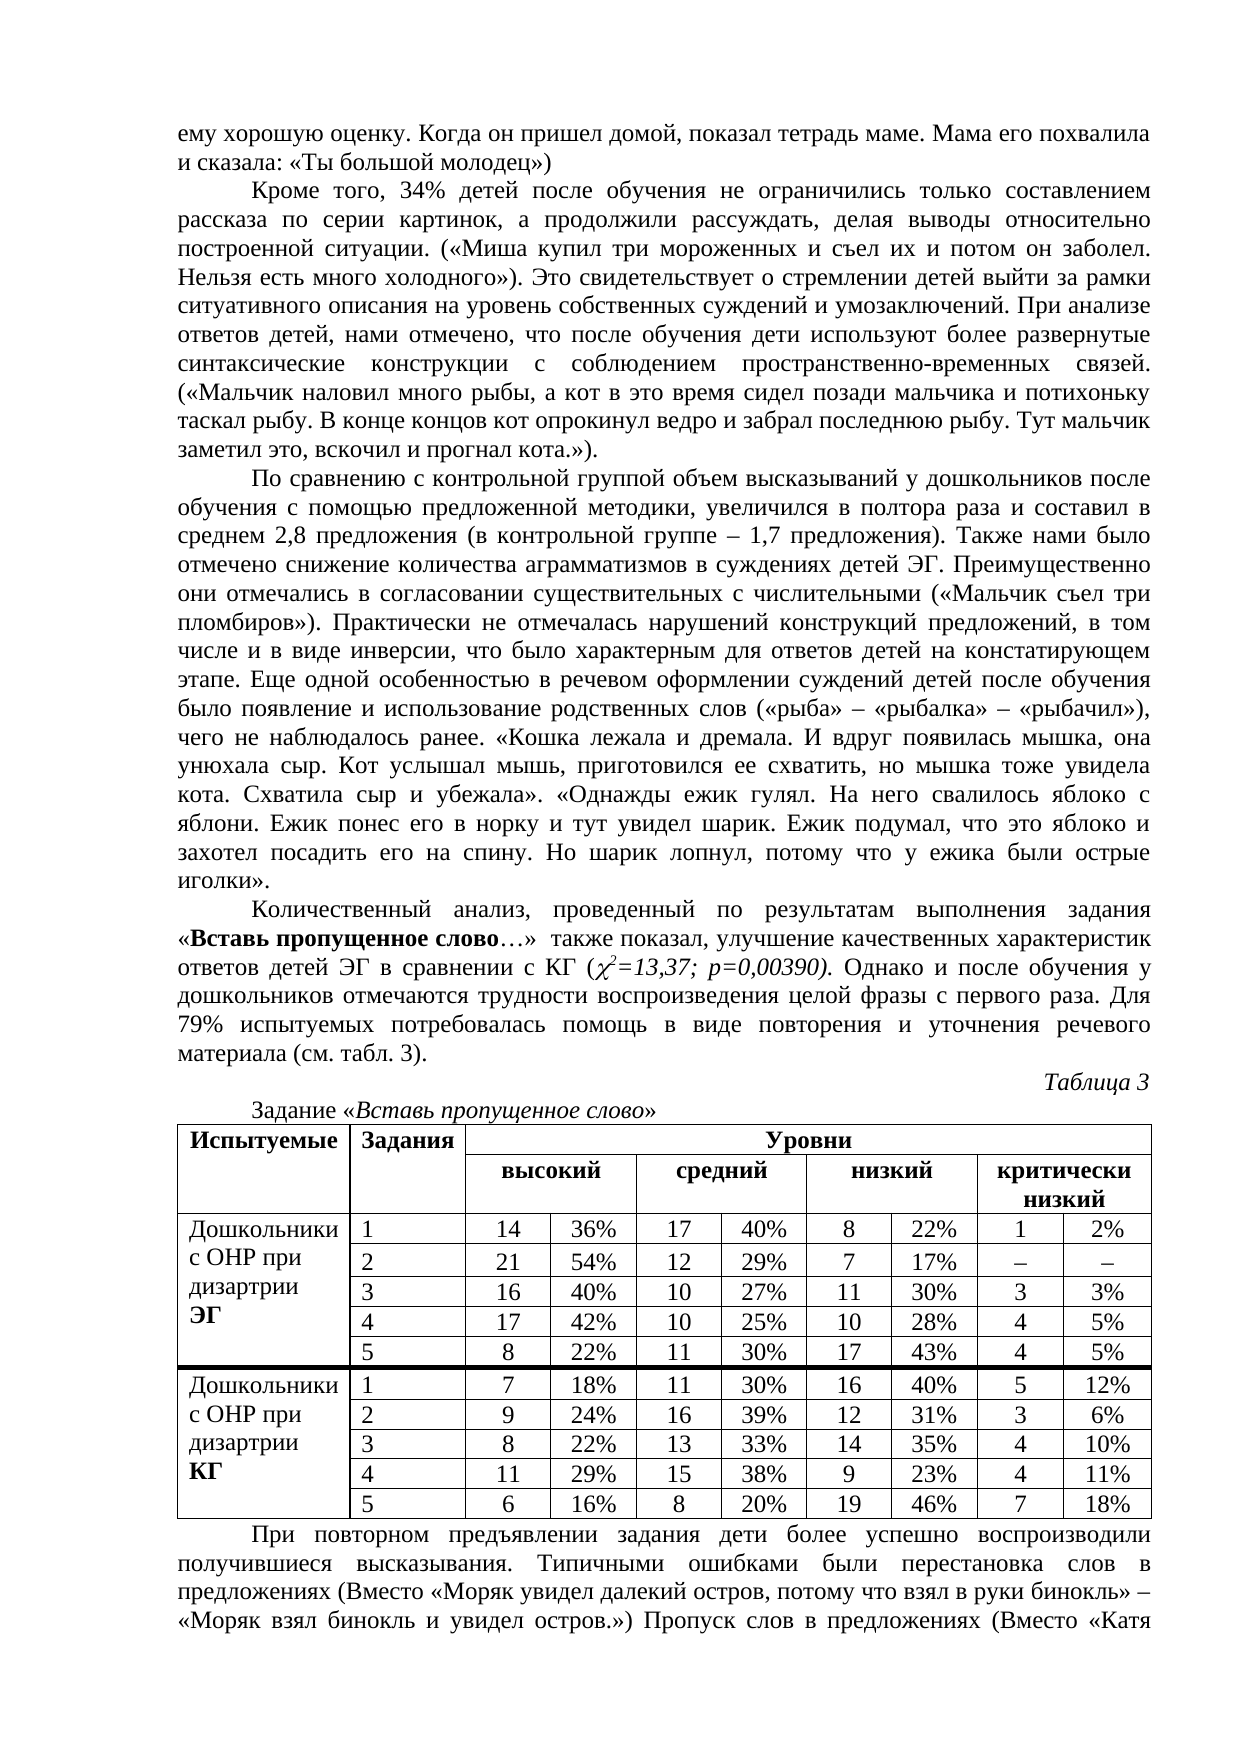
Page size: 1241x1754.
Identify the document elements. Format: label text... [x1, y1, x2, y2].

table_cell 8 [637, 1489, 721, 1518]
table_cell 4 [351, 1459, 465, 1488]
table_cell 31% [892, 1400, 977, 1428]
table_cell 16 [807, 1370, 891, 1399]
table_cell 24% [551, 1400, 636, 1428]
table_cell 22% [892, 1214, 977, 1242]
table_cell 38% [722, 1459, 806, 1488]
table_cell – [978, 1244, 1063, 1276]
table_cell 17 [637, 1214, 721, 1242]
table_cell 12% [1064, 1370, 1151, 1399]
table_cell 22% [551, 1430, 636, 1458]
table_cell 9 [807, 1459, 891, 1488]
table_cell 5 [351, 1489, 465, 1518]
table_cell 13 [637, 1430, 721, 1458]
table_cell 6% [1064, 1400, 1151, 1428]
table_cell 23% [892, 1459, 977, 1488]
table_cell 14 [466, 1214, 550, 1242]
table_cell 25% [722, 1307, 806, 1336]
table_cell 19 [807, 1489, 891, 1518]
table_cell 7 [978, 1489, 1063, 1518]
table_cell 4 [978, 1430, 1063, 1458]
table_cell 5% [1064, 1307, 1151, 1336]
table_cell 3 [351, 1277, 465, 1306]
table_cell 6 [466, 1489, 550, 1518]
table_cell Дошкольники с ОНР при дизартрии ЭГ [178, 1214, 349, 1365]
table_cell 22% [551, 1337, 636, 1365]
table_cell 18% [1064, 1489, 1151, 1518]
table_cell 4 [978, 1459, 1063, 1488]
table_cell 30% [722, 1337, 806, 1365]
table_cell 1 [351, 1214, 465, 1242]
table_cell 3 [978, 1277, 1063, 1306]
table_cell 17% [892, 1244, 977, 1276]
table_cell Дошкольники с ОНР при дизартрии КГ [178, 1370, 349, 1518]
table_cell 3 [351, 1430, 465, 1458]
table_cell 11 [466, 1459, 550, 1488]
table_cell 42% [551, 1307, 636, 1336]
table_cell 21 [466, 1244, 550, 1276]
table_cell 20% [722, 1489, 806, 1518]
table_cell 30% [722, 1370, 806, 1399]
table_cell 1 [351, 1370, 465, 1399]
table_cell 11% [1064, 1459, 1151, 1488]
table_cell средний [637, 1155, 806, 1213]
table_cell 4 [978, 1307, 1063, 1336]
table_cell 35% [892, 1430, 977, 1458]
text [177, 1519, 1152, 1634]
table_cell 4 [978, 1337, 1063, 1365]
table_cell 16 [637, 1400, 721, 1428]
text Количественный анализ, проведенный по результатам выполнения задания «Вставь пропущенное слово…» также показал, улучшение качественных характеристик ответов детей ЭГ в сравнении с КГ (2=13,37; p=0,00390). Однако и после обучения у дошкольников отмечаются трудности воспроизведения целой фразы с первого раза. Для 79% испытуемых потребовалась помощь в виде повторения и уточнения речевого материала (см. табл. 3). [177, 894, 1152, 1067]
table_cell высокий [466, 1155, 636, 1213]
table_cell 30% [892, 1277, 977, 1306]
table_cell 2 [351, 1244, 465, 1276]
table_cell 5% [1064, 1337, 1151, 1365]
table_cell 46% [892, 1489, 977, 1518]
table_cell 3% [1064, 1277, 1151, 1306]
table_header Задания [351, 1125, 465, 1213]
table_cell 28% [892, 1307, 977, 1336]
text Задание «Вставь пропущенное слово» [177, 1096, 1152, 1124]
table_cell 17 [807, 1337, 891, 1365]
table_cell 3 [978, 1400, 1063, 1428]
table_header Уровни [466, 1125, 1151, 1154]
table_cell 11 [637, 1337, 721, 1365]
table_cell 8 [466, 1337, 550, 1365]
table_cell 43% [892, 1337, 977, 1365]
table_cell – [1064, 1244, 1151, 1276]
table_cell 33% [722, 1430, 806, 1458]
table_cell 17 [466, 1307, 550, 1336]
table_cell 5 [978, 1370, 1063, 1399]
table_cell 14 [807, 1430, 891, 1458]
table_cell 7 [466, 1370, 550, 1399]
table_cell 12 [637, 1244, 721, 1276]
table_cell 16 [466, 1277, 550, 1306]
table_cell 11 [637, 1370, 721, 1399]
table_cell 40% [551, 1277, 636, 1306]
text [177, 118, 1152, 176]
table_cell 9 [466, 1400, 550, 1428]
table_cell 15 [637, 1459, 721, 1488]
table_cell 29% [551, 1459, 636, 1488]
table_header Испытуемые [178, 1125, 349, 1213]
table_cell 54% [551, 1244, 636, 1276]
table_cell низкий [807, 1155, 977, 1213]
table_cell 10 [637, 1307, 721, 1336]
table_cell 16% [551, 1489, 636, 1518]
table_cell 27% [722, 1277, 806, 1306]
table_cell 12 [807, 1400, 891, 1428]
table_cell 29% [722, 1244, 806, 1276]
table_cell критически низкий [978, 1155, 1151, 1213]
table_cell 2% [1064, 1214, 1151, 1242]
table_cell 40% [892, 1370, 977, 1399]
table_cell 4 [351, 1307, 465, 1336]
table_cell 36% [551, 1214, 636, 1242]
table_cell 7 [807, 1244, 891, 1276]
table_cell 5 [351, 1337, 465, 1365]
table_cell 10 [637, 1277, 721, 1306]
text По сравнению с контрольной группой объем высказываний у дошкольников после обучения с помощью предложенной методики, увеличился в полтора раза и составил в среднем 2,8 предложения (в контрольной группе – 1,7 предложения). Также нами было отмечено снижение количества аграмматизмов в суждениях детей ЭГ. Преимущественно они отмечались в согласовании существительных с числительными («Мальчик съел три пломбиров»). Практически не отмечалась нарушений конструкций предложений, в том числе и в виде инверсии, что было характерным для ответов детей на констатирующем этапе. Еще одной особенностью в речевом оформлении суждений детей после обучения было появление и использование родственных слов («рыба» – «рыбалка» – «рыбачил»), чего не наблюдалось ранее. «Кошка лежала и дремала. И вдруг появилась мышка, она унюхала сыр. Кот услышал мышь, приготовился ее схватить, но мышка тоже увидела кота. Схватила сыр и убежала». «Однажды ежик гулял. На него свалилось яблоко с яблони. Ежик понес его в норку и тут увидел шарик. Ежик подумал, что это яблоко и захотел посадить его на спину. Но шарик лопнул, потому что у ежика были острые иголки». [177, 463, 1152, 894]
table_cell 8 [466, 1430, 550, 1458]
table_cell 11 [807, 1277, 891, 1306]
table_cell 40% [722, 1214, 806, 1242]
table_cell 10 [807, 1307, 891, 1336]
table_cell 39% [722, 1400, 806, 1428]
text Кроме того, 34% детей после обучения не ограничились только составлением рассказа по серии картинок, а продолжили рассуждать, делая выводы относительно построенной ситуации. («Миша купил три мороженных и съел их и потом он заболел. Нельзя есть много холодного»). Это свидетельствует о стремлении детей выйти за рамки ситуативного описания на уровень собственных суждений и умозаключений. При анализе ответов детей, нами отмечено, что после обучения дети используют более развернутые синтаксические конструкции с соблюдением пространственно-временных связей. («Мальчик наловил много рыбы, а кот в это время сидел позади мальчика и потихоньку таскал рыбу. В конце концов кот опрокинул ведро и забрал последнюю рыбу. Тут мальчик заметил это, вскочил и прогнал кота.»). [177, 176, 1152, 463]
table_cell 1 [978, 1214, 1063, 1242]
table_cell 10% [1064, 1430, 1151, 1458]
table_cell 18% [551, 1370, 636, 1399]
table_cell 8 [807, 1214, 891, 1242]
table_cell 2 [351, 1400, 465, 1428]
text Таблица 3 [177, 1067, 1152, 1096]
